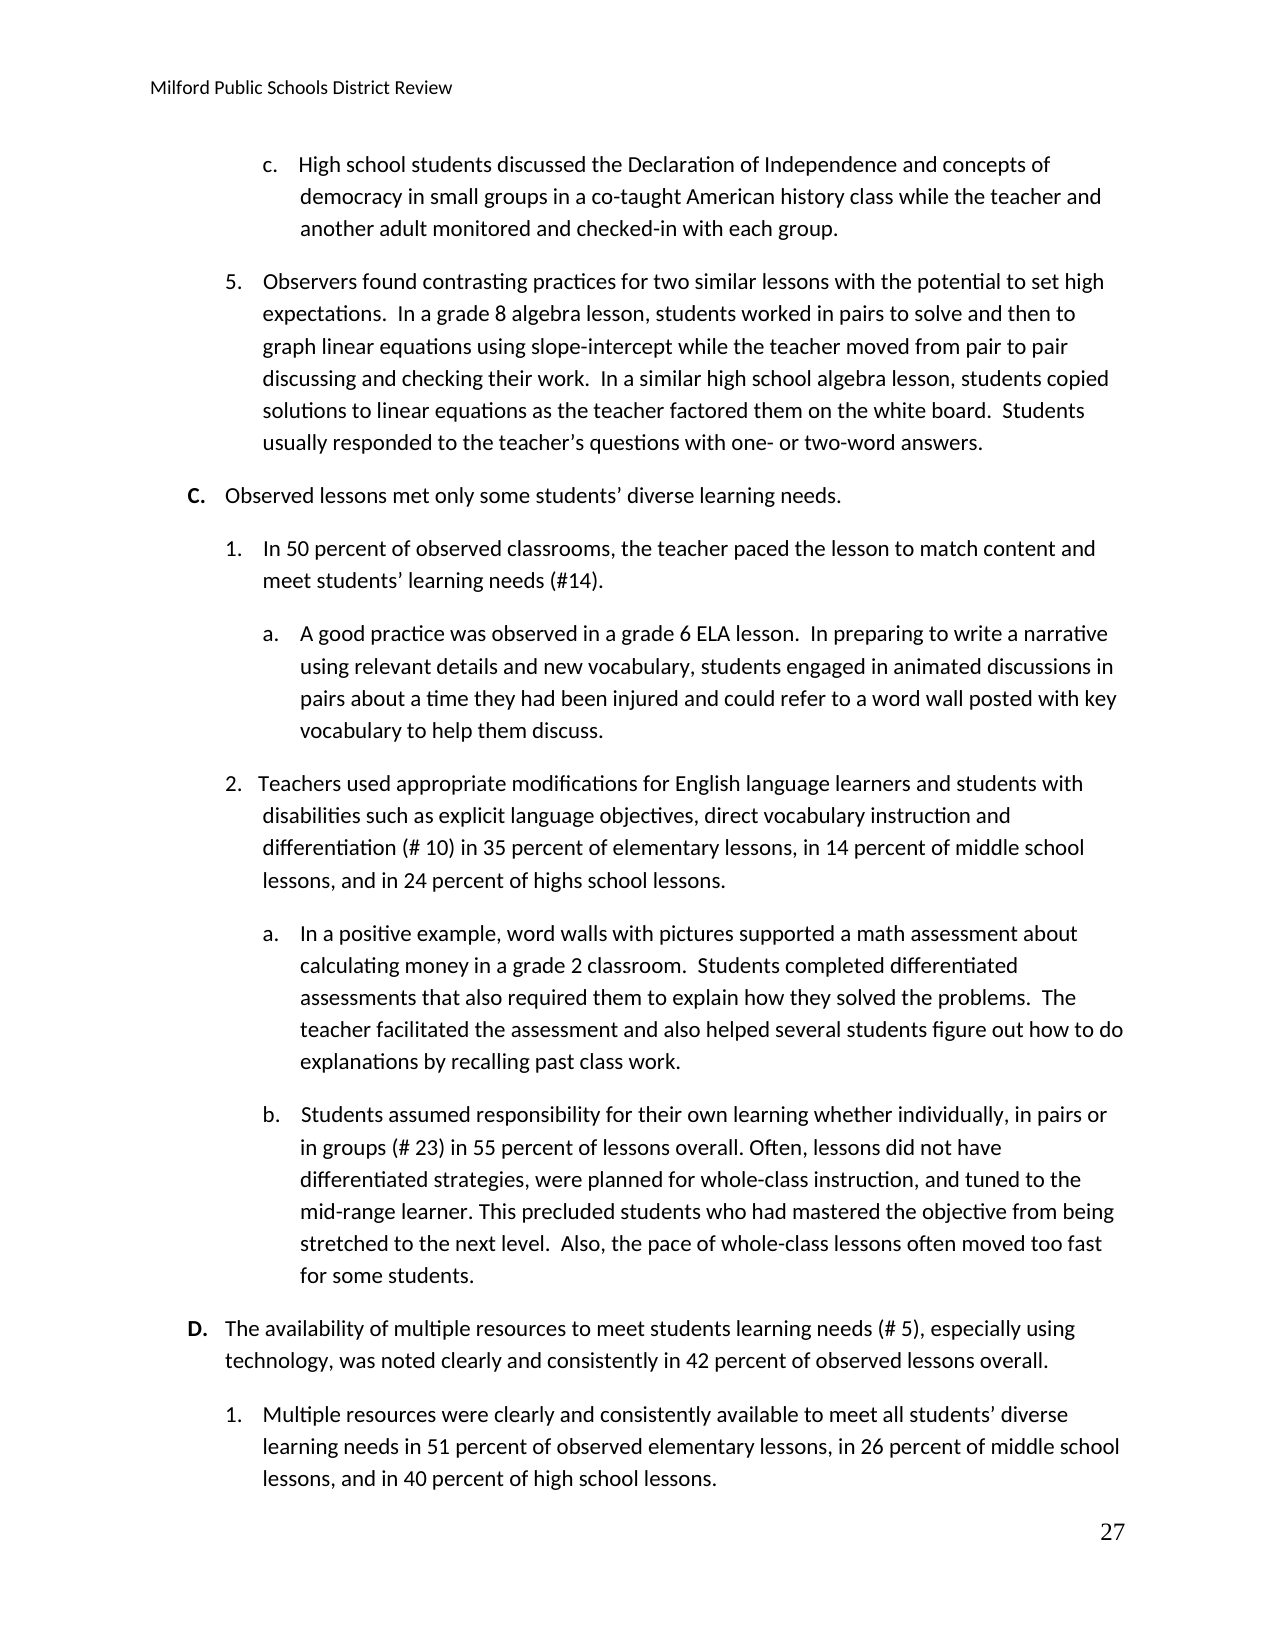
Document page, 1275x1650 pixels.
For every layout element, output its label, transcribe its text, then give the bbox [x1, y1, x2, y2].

text 1. In 50 percent of observed classrooms, the teacher paced the lesson to match content and meet students’ learning needs (#14). [225, 534, 1125, 594]
text 5. Observers found contrasting practices for two similar lessons with the potential to set high expectations. In a grade 8 algebra lesson, students worked in pairs to solve and then to graph linear equations using slope-intercept while the teacher moved from pair to pair discussing and checking their work. In a similar high school algebra lesson, students copied solutions to linear equations as the teacher factored them on the white board. Students usually responded to the teacher’s questions with one- or two-word answers. [225, 267, 1125, 456]
text a. In a positive example, word walls with pictures supported a math assessment about calculating money in a grade 2 classroom. Students completed differentiated assessments that also required them to explain how they solved the problems. The teacher facilitated the assessment and also helped several students figure out how to do explanations by recalling past class work. [262, 919, 1125, 1076]
text a. A good practice was observed in a grade 6 ELA lesson. In preparing to write a narrative using relevant details and new vocabulary, students engaged in animated discussions in pairs about a time they had been injured and could refer to a word wall posted with key vocabulary to help them discuss. [262, 619, 1125, 744]
text 2. Teachers used appropriate modifications for English language learners and students with disabilities such as explicit language objectives, direct vocabulary instruction and differentiation (# 10) in 35 percent of elementary lessons, in 14 percent of middle school lessons, and in 24 percent of highs school lessons. [225, 769, 1125, 894]
text D. The availability of multiple resources to meet students learning needs (# 5), especially using technology, was noted clearly and consistently in 42 percent of observed lessons overall. [150, 1314, 1125, 1375]
text C. Observed lessons met only some students’ diverse learning needs. [150, 481, 1125, 509]
text b. Students assumed responsibility for their own learning whether individually, in pairs or in groups (# 23) in 55 percent of lessons overall. Often, lessons did not have differentiated strategies, were planned for whole-class instruction, and tuned to the mid-range learner. This precluded students who had mastered the objective from being stretched to the next level. Also, the pace of whole-class lessons often moved too fast for some students. [262, 1101, 1125, 1289]
text c. High school students discussed the Declaration of Independence and concepts of democracy in small groups in a co-taught American history class while the teacher and another adult monitored and checked-in with each group. [262, 150, 1125, 242]
text 1. Multiple resources were clearly and consistently available to meet all students’ diverse learning needs in 51 percent of observed elementary lessons, in 26 percent of middle school lessons, and in 40 percent of high school lessons. [150, 1400, 1125, 1492]
